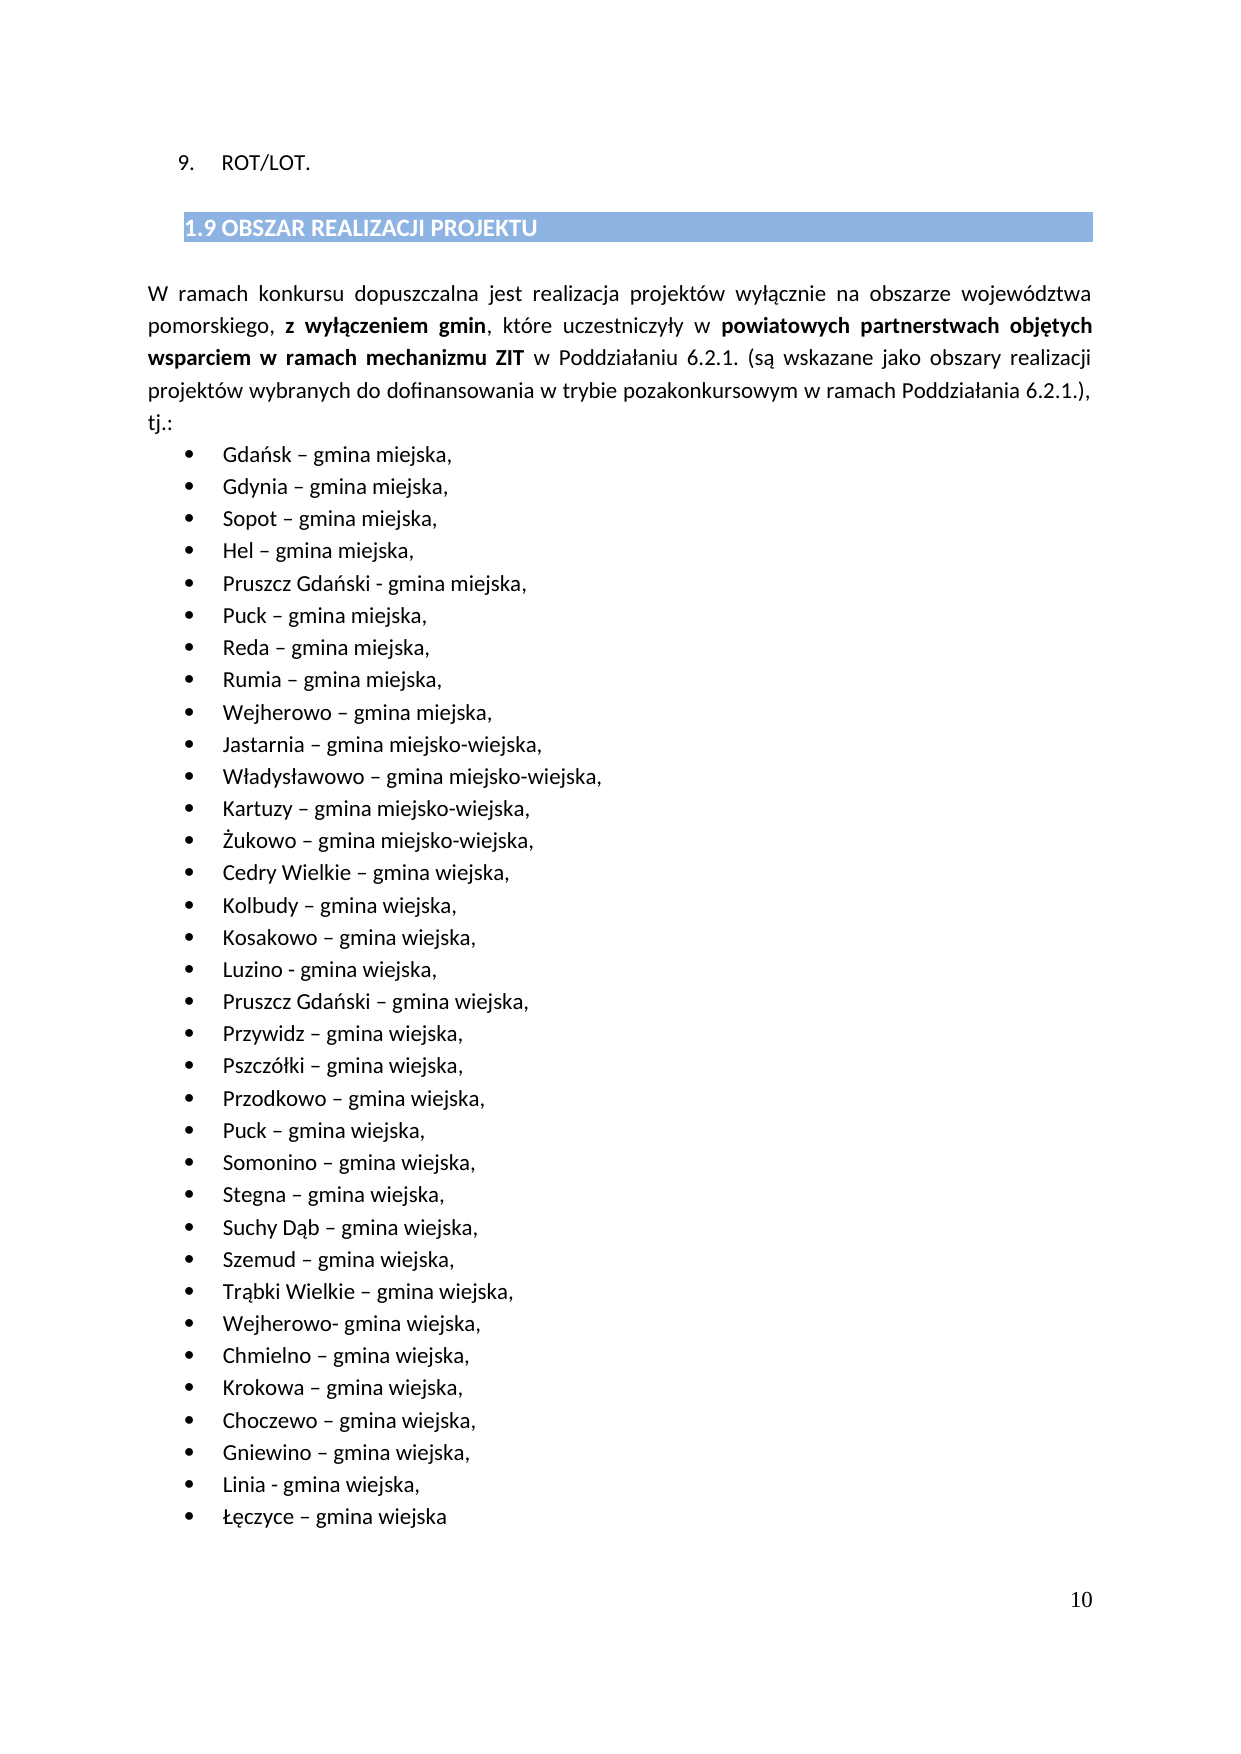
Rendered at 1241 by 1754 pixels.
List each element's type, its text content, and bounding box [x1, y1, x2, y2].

list Łęczyce – gmina wiejska [185, 1502, 583, 1530]
list Suchy Dąb – gmina wiejska, [185, 1213, 583, 1241]
subtitle OBSZAR REALIZACJI PROJEKTU [184, 212, 1093, 242]
list Reda – gmina miejska, [185, 633, 1093, 661]
list Szemud – gmina wiejska, [185, 1245, 583, 1273]
list Kosakowo – gmina wiejska, [185, 923, 583, 951]
list Somonino – gmina wiejska, [185, 1148, 583, 1176]
list Krokowa – gmina wiejska, [185, 1373, 583, 1402]
list Trąbki Wielkie – gmina wiejska, [185, 1277, 583, 1305]
list Wejherowo – gmina miejska, [185, 698, 1093, 726]
list Chmielno – gmina wiejska, [185, 1341, 583, 1369]
list Gdańsk – gmina miejska, [185, 440, 1093, 468]
list Kartuzy – gmina miejsko-wiejska, [185, 794, 1093, 822]
list Pruszcz Gdański – gmina wiejska, [185, 987, 583, 1015]
list Choczewo – gmina wiejska, [185, 1406, 583, 1434]
list Puck – gmina miejska, [185, 601, 1093, 629]
list Stegna – gmina wiejska, [185, 1180, 583, 1208]
list Sopot – gmina miejska, [185, 504, 1093, 532]
list Hel – gmina miejska, [185, 537, 1093, 565]
list Pruszcz Gdański - gmina miejska, [185, 569, 1093, 597]
list Gdynia – gmina miejska, [185, 472, 1093, 500]
list Linia - gmina wiejska, [185, 1470, 583, 1498]
list Rumia – gmina miejska, [185, 665, 1093, 693]
text W ramach konkursu dopuszczalna jest realizacja projektów wyłącznie na obszarze województwa pomorskiego, z wyłączeniem gmin, które uczestniczyły w powiatowych partnerstwach objętych wsparciem w ramach mechanizmu ZIT w Poddziałaniu 6.2.1. (są wskazane jako obszary realizacji projektów wybranych do dofinansowania w trybie pozakonkursowym w ramach Poddziałania 6.2.1.), tj.: [148, 279, 1093, 436]
list Cedry Wielkie – gmina wiejska, [185, 858, 583, 887]
list Kolbudy – gmina wiejska, [185, 891, 583, 919]
list ROT/LOT. [177, 148, 1093, 176]
list Jastarnia – gmina miejsko-wiejska, [185, 730, 1093, 758]
list Przodkowo – gmina wiejska, [185, 1084, 583, 1112]
list Wejherowo- gmina wiejska, [185, 1309, 583, 1337]
list Pszczółki – gmina wiejska, [185, 1052, 583, 1080]
list Żukowo – gmina miejsko-wiejska, [185, 826, 1093, 854]
list Gniewino – gmina wiejska, [185, 1438, 583, 1466]
list Puck – gmina wiejska, [185, 1116, 583, 1144]
list Władysławowo – gmina miejsko-wiejska, [185, 762, 1093, 790]
list Przywidz – gmina wiejska, [185, 1019, 583, 1047]
list Luzino - gmina wiejska, [185, 955, 583, 983]
